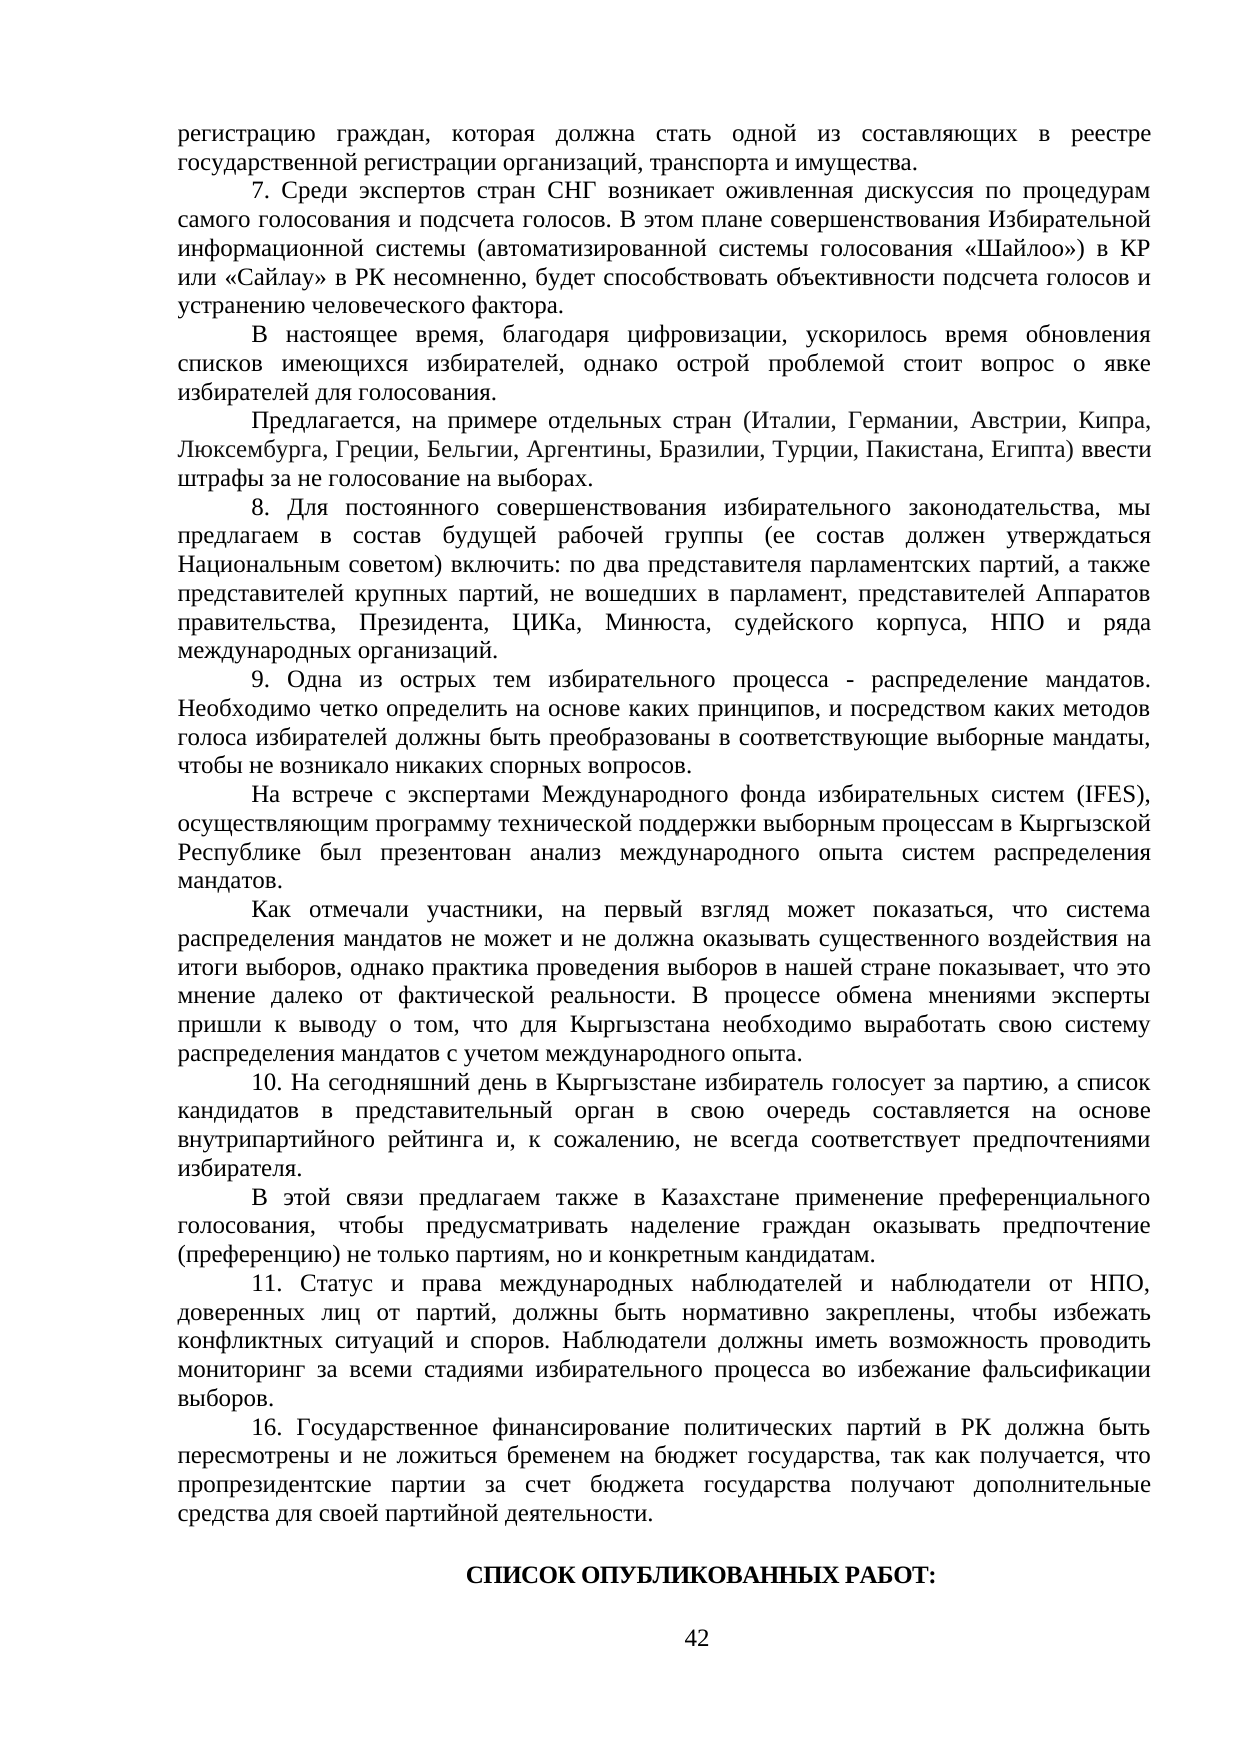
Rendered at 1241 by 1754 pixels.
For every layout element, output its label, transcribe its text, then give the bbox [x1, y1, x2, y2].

text Предлагается, на примере отдельных стран (Италии, Германии, Австрии, Кипра, Люксембурга, Греции, Бельгии, Аргентины, Бразилии, Турции, Пакистана, Египта) ввести штрафы за не голосование на выборах. [177, 406, 1152, 492]
text Как отмечали участники, на первый взгляд может показаться, что система распределения мандатов не может и не должна оказывать существенного воздействия на итоги выборов, однако практика проведения выборов в нашей стране показывает, что это мнение далеко от фактической реальности. В процессе обмена мнениями эксперты пришли к выводу о том, что для Кыргызстана необходимо выработать свою систему распределения мандатов с учетом международного опыта. [177, 894, 1152, 1067]
text В этой связи предлагаем также в Казахстане применение преференциального голосования, чтобы предусматривать наделение граждан оказывать предпочтение (преференцию) не только партиям, но и конкретным кандидатам. [177, 1182, 1152, 1268]
text 7. Среди экспертов стран СНГ возникает оживленная дискуссия по процедурам самого голосования и подсчета голосов. В этом плане совершенствования Избирательной информационной системы (автоматизированной системы голосования «Шайлоо») в КР или «Сайлау» в РК несомненно, будет способствовать объективности подсчета голосов и устранению человеческого фактора. [177, 176, 1152, 319]
text 10. На сегодняшний день в Кыргызстане избиратель голосует за партию, а список кандидатов в представительный орган в свою очередь составляется на основе внутрипартийного рейтинга и, к сожалению, не всегда соответствует предпочтениями избирателя. [177, 1067, 1152, 1182]
list 16. Государственное финансирование политических партий в РК должна быть пересмотрены и не ложиться бременем на бюджет государства, так как получается, что пропрезидентские партии за счет бюджета государства получают дополнительные средства для своей партийной деятельности. [177, 1412, 1152, 1527]
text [177, 118, 1152, 176]
list СПИСОК ОПУБЛИКОВАННЫХ РАБОТ: [177, 1560, 1152, 1589]
text На встрече с экспертами Международного фонда избирательных систем (IFES), осуществляющим программу технической поддержки выборным процессам в Кыргызской Республике был презентован анализ международного опыта систем распределения мандатов. [177, 779, 1152, 894]
text 9. Одна из острых тем избирательного процесса - распределение мандатов. Необходимо четко определить на основе каких принципов, и посредством каких методов голоса избирателей должны быть преобразованы в соответствующие выборные мандаты, чтобы не возникало никаких спорных вопросов. [177, 664, 1152, 779]
text В настоящее время, благодаря цифровизации, ускорилось время обновления списков имеющихся избирателей, однако острой проблемой стоит вопрос о явке избирателей для голосования. [177, 319, 1152, 406]
text 11. Статус и права международных наблюдателей и наблюдатели от НПО, доверенных лиц от партий, должны быть нормативно закреплены, чтобы избежать конфликтных ситуаций и споров. Наблюдатели должны иметь возможность проводить мониторинг за всеми стадиями избирательного процесса во избежание фальсификации выборов. [177, 1268, 1152, 1412]
text 8. Для постоянного совершенствования избирательного законодательства, мы предлагаем в состав будущей рабочей группы (ее состав должен утверждаться Национальным советом) включить: по два представителя парламентских партий, а также представителей крупных партий, не вошедших в парламент, представителей Аппаратов правительства, Президента, ЦИКа, Минюста, судейского корпуса, НПО и ряда международных организаций. [177, 492, 1152, 664]
